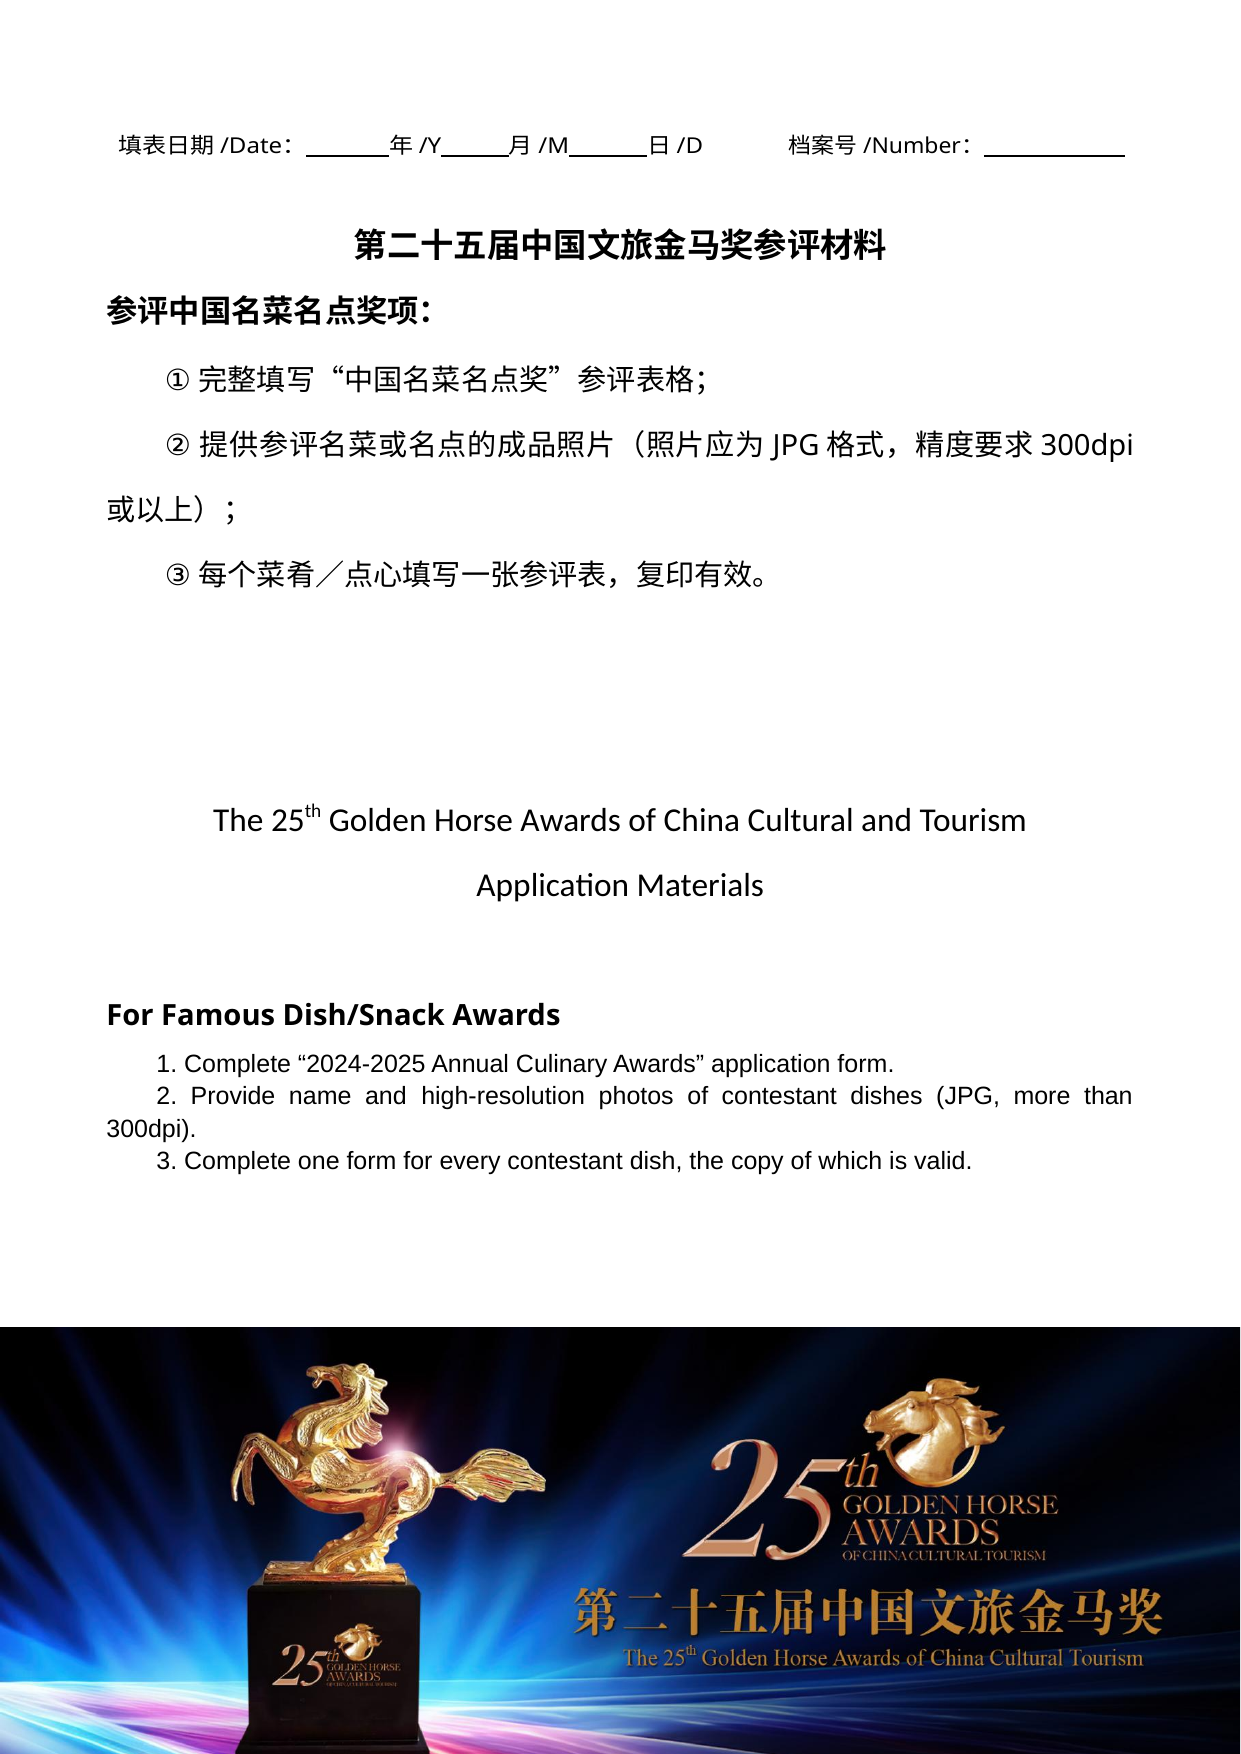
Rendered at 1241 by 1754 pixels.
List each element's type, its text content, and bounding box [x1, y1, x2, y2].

picture [0, 1327, 1241, 1754]
text 3. Complete one form for every contestant dish, the copy of which is valid. [106, 1144, 1134, 1177]
text The 25th Golden Horse Awards of China Cultural and Tourism [106, 787, 1134, 852]
text ① 完整填写“中国名菜名点奖”参评表格； [106, 346, 1134, 411]
text 1. Complete “2024-2025 Annual Culinary Awards” application form. [106, 1047, 1134, 1079]
text ③ 每个菜肴／点心填写一张参评表，复印有效。 [106, 541, 1134, 606]
text For Famous Dish/Snack Awards [106, 982, 1134, 1047]
text 第二十五届中国文旅金马奖参评材料 [106, 218, 1134, 267]
text 参评中国名菜名点奖项： [106, 276, 1134, 341]
text Application Materials [106, 852, 1134, 917]
text 2. Provide name and high-resolution photos of contestant dishes (JPG, more than 300dpi). [106, 1079, 1134, 1144]
text ② 提供参评名菜或名点的成品照片（照片应为JPG格式，精度要求300dpi或以上）； [106, 411, 1134, 541]
text 填表日期 /Date： 年 /Y 月 /M 日 /D 档案号 /Number： [118, 128, 1134, 161]
